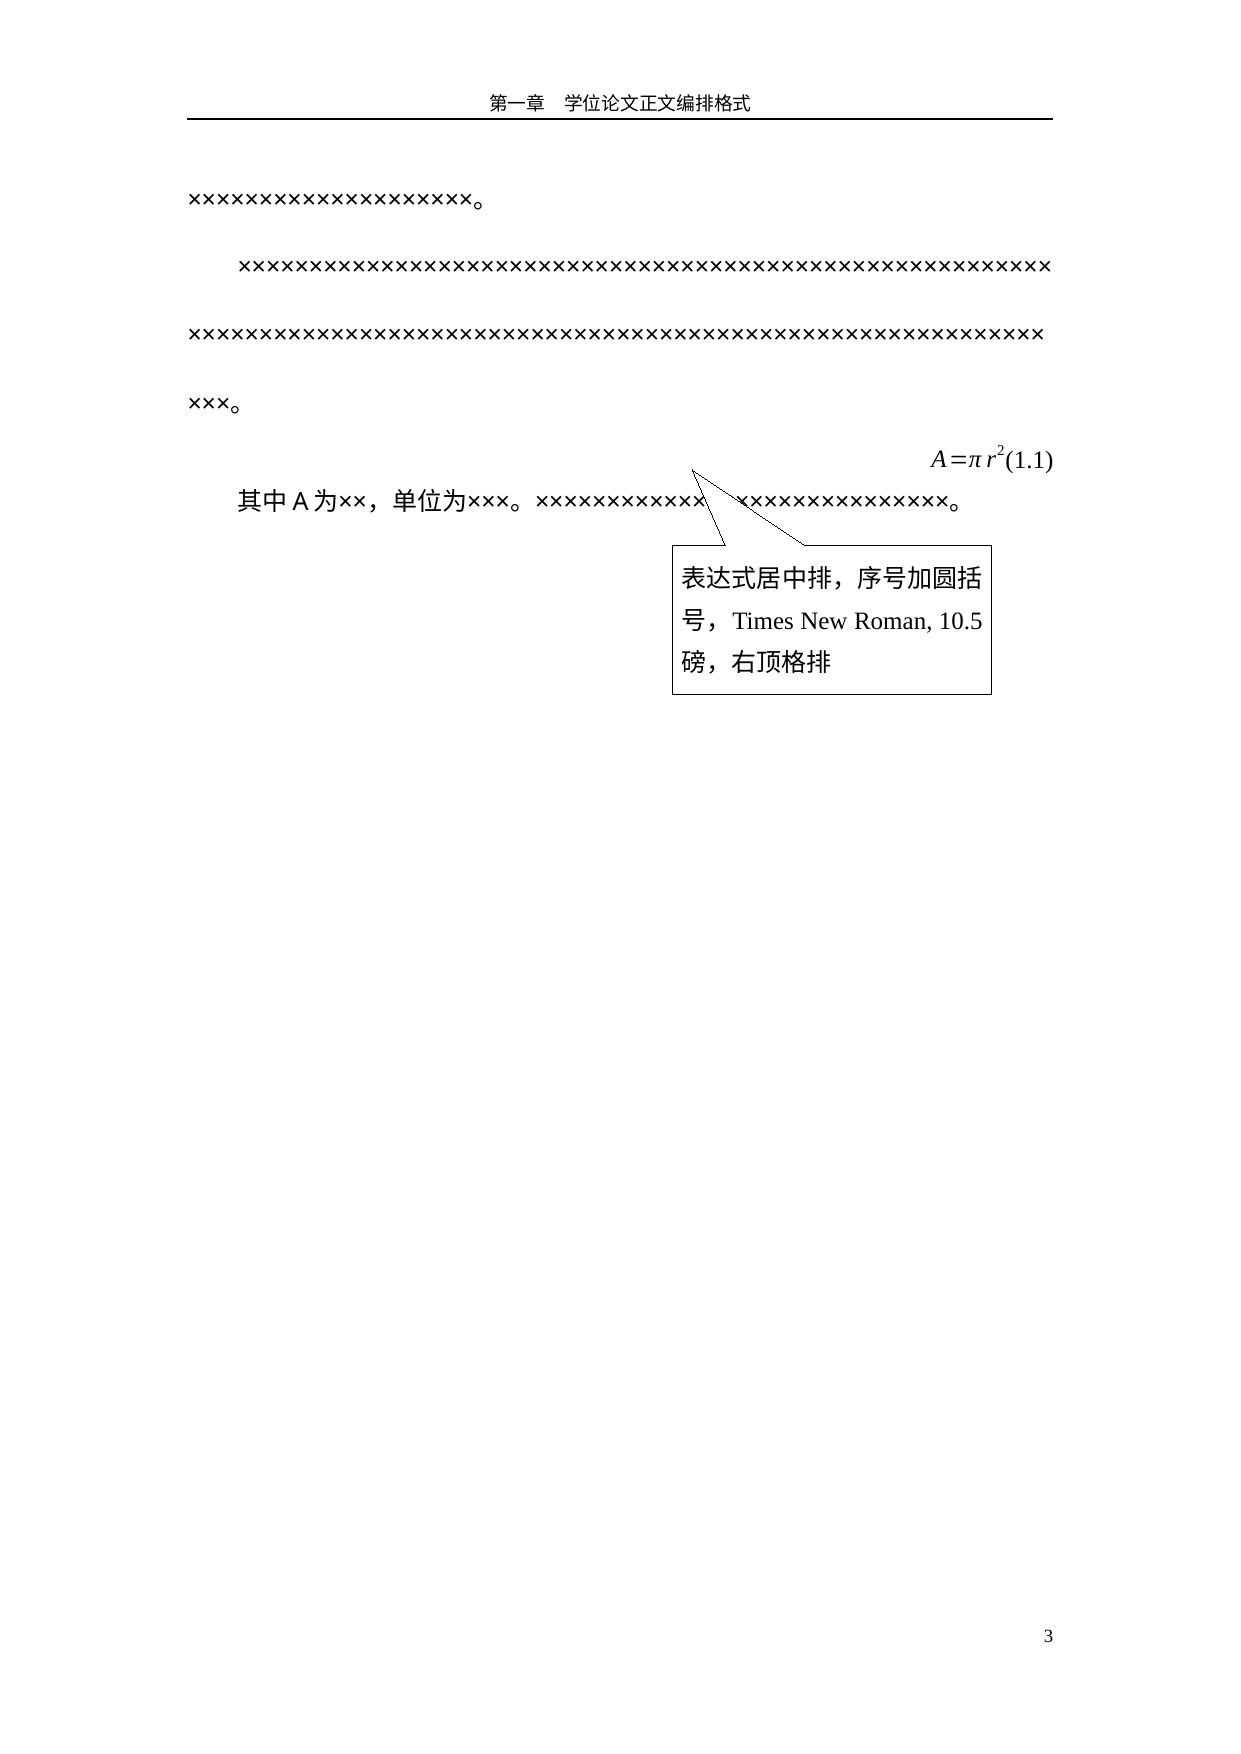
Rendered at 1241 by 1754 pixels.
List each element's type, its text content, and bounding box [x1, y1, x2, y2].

text ××××××××××××××××××××××××××××××××××××××××××××××××××××××××××××××××××××××××××××××××××××××××××××××××××××××××××××××××××××××××。 [187, 232, 1053, 436]
text 其中A为××，单位为×××。×××××××××××××××××××××××××××××。 [187, 477, 713, 519]
text ×××××××××××××××××××××××××××××××××××××××××××××××××××××××××××××××××××××××××××××××××××××××××××××××××××××××××××××××××××××××××××××××××××××××××。 [187, 164, 1053, 232]
text (1.1) [187, 436, 1053, 477]
text 其中A为××，单位为×××。×××××××××××××××××××××××××××××。 [705, 477, 1053, 519]
